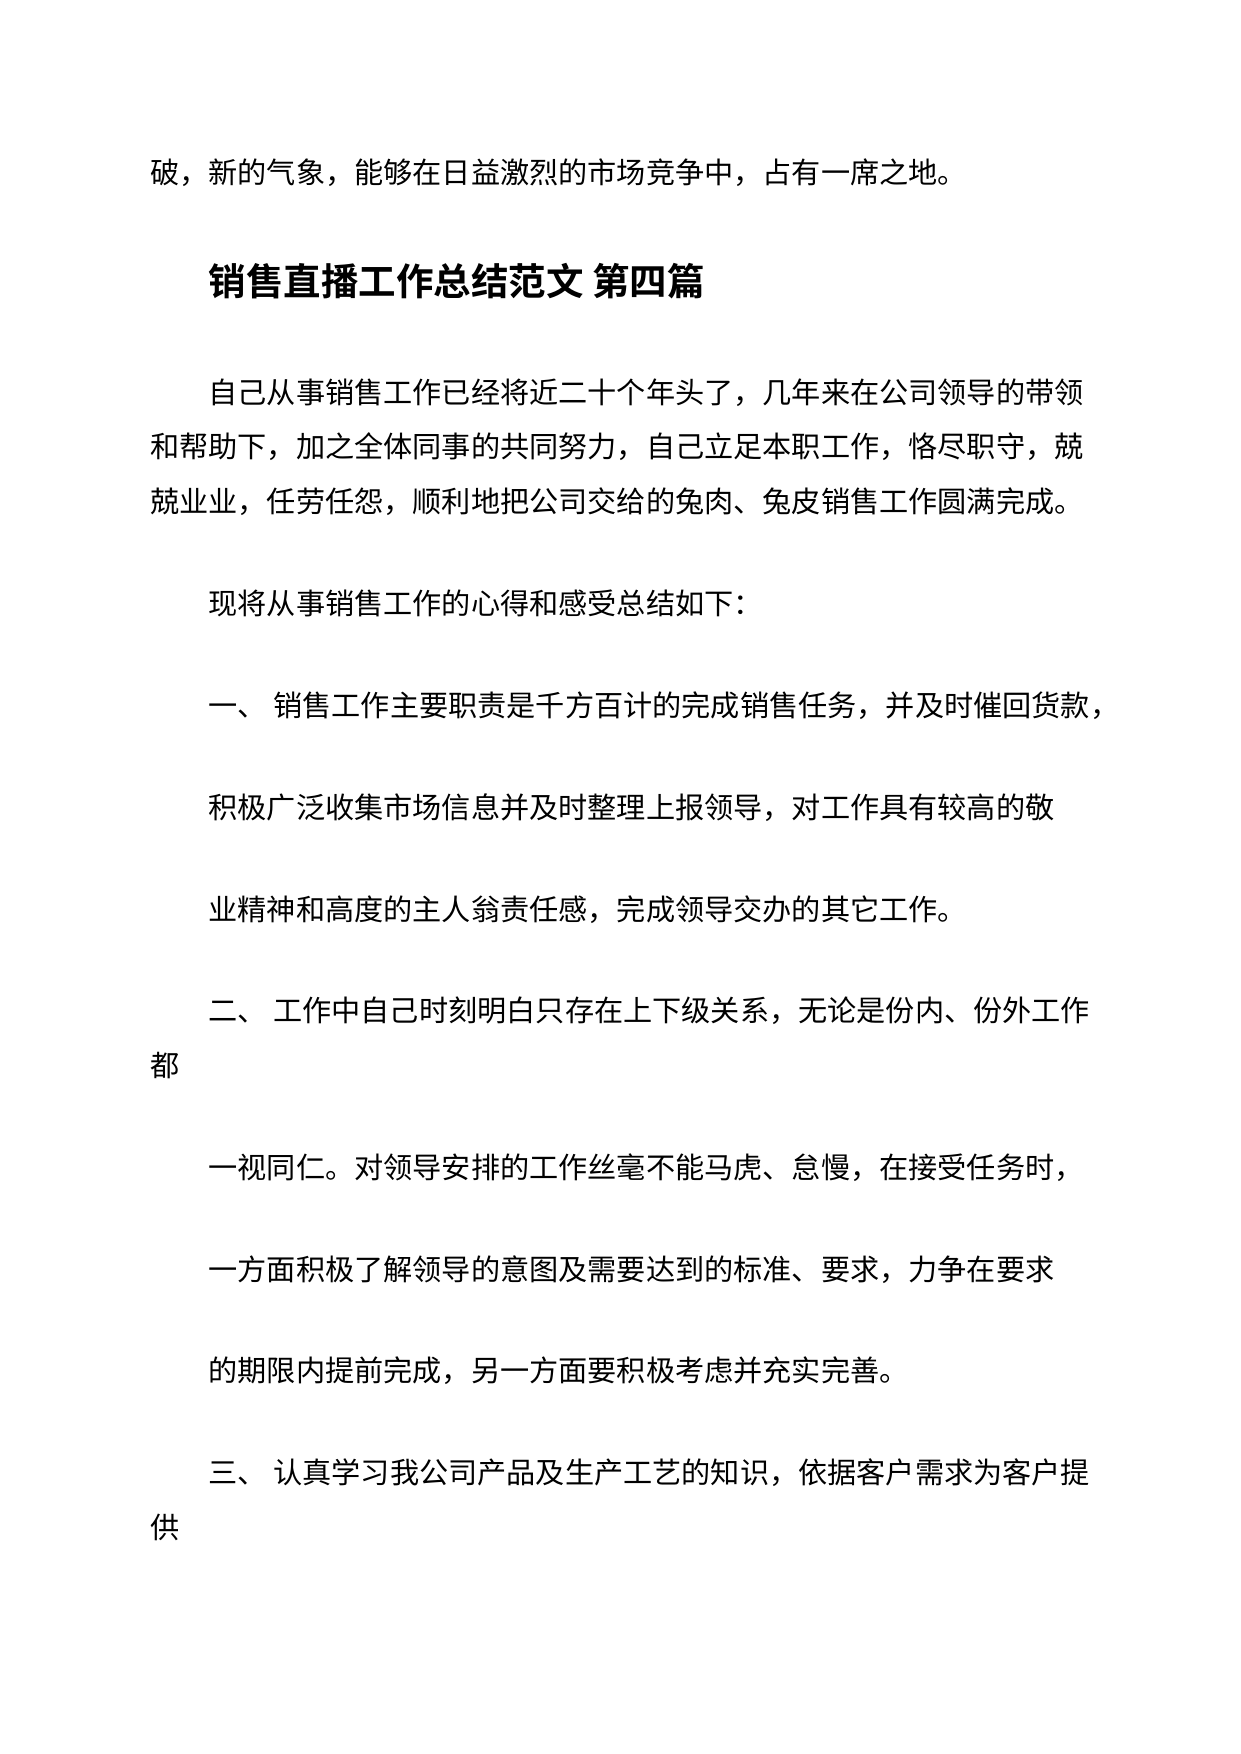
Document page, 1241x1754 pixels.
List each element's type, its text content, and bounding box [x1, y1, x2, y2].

text 一、 销售工作主要职责是千方百计的完成销售任务，并及时催回货款， [150, 682, 1090, 725]
text 一方面积极了解领导的意图及需要达到的标准、要求，力争在要求 [150, 1246, 1090, 1288]
text 业精神和高度的主人翁责任感，完成领导交办的其它工作。 [150, 886, 1090, 928]
text 积极广泛收集市场信息并及时整理上报领导，对工作具有较高的敬 [150, 784, 1090, 827]
text 三、 认真学习我公司产品及生产工艺的知识，依据客户需求为客户提供 [150, 1450, 1090, 1547]
text 现将从事销售工作的心得和感受总结如下： [150, 581, 1090, 623]
text 一视同仁。对领导安排的工作丝毫不能马虎、怠慢，在接受任务时， [150, 1144, 1090, 1187]
text 的期限内提前完成，另一方面要积极考虑并充实完善。 [150, 1348, 1090, 1390]
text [150, 150, 1090, 192]
text 销售直播工作总结范文 第四篇 [150, 252, 1090, 306]
text 自己从事销售工作已经将近二十个年头了，几年来在公司领导的带领和帮助下，加之全体同事的共同努力，自己立足本职工作，恪尽职守，兢兢业业，任劳任怨，顺利地把公司交给的兔肉、兔皮销售工作圆满完成。 [150, 369, 1090, 521]
text 二、 工作中自己时刻明白只存在上下级关系，无论是份内、份外工作都 [150, 988, 1090, 1085]
